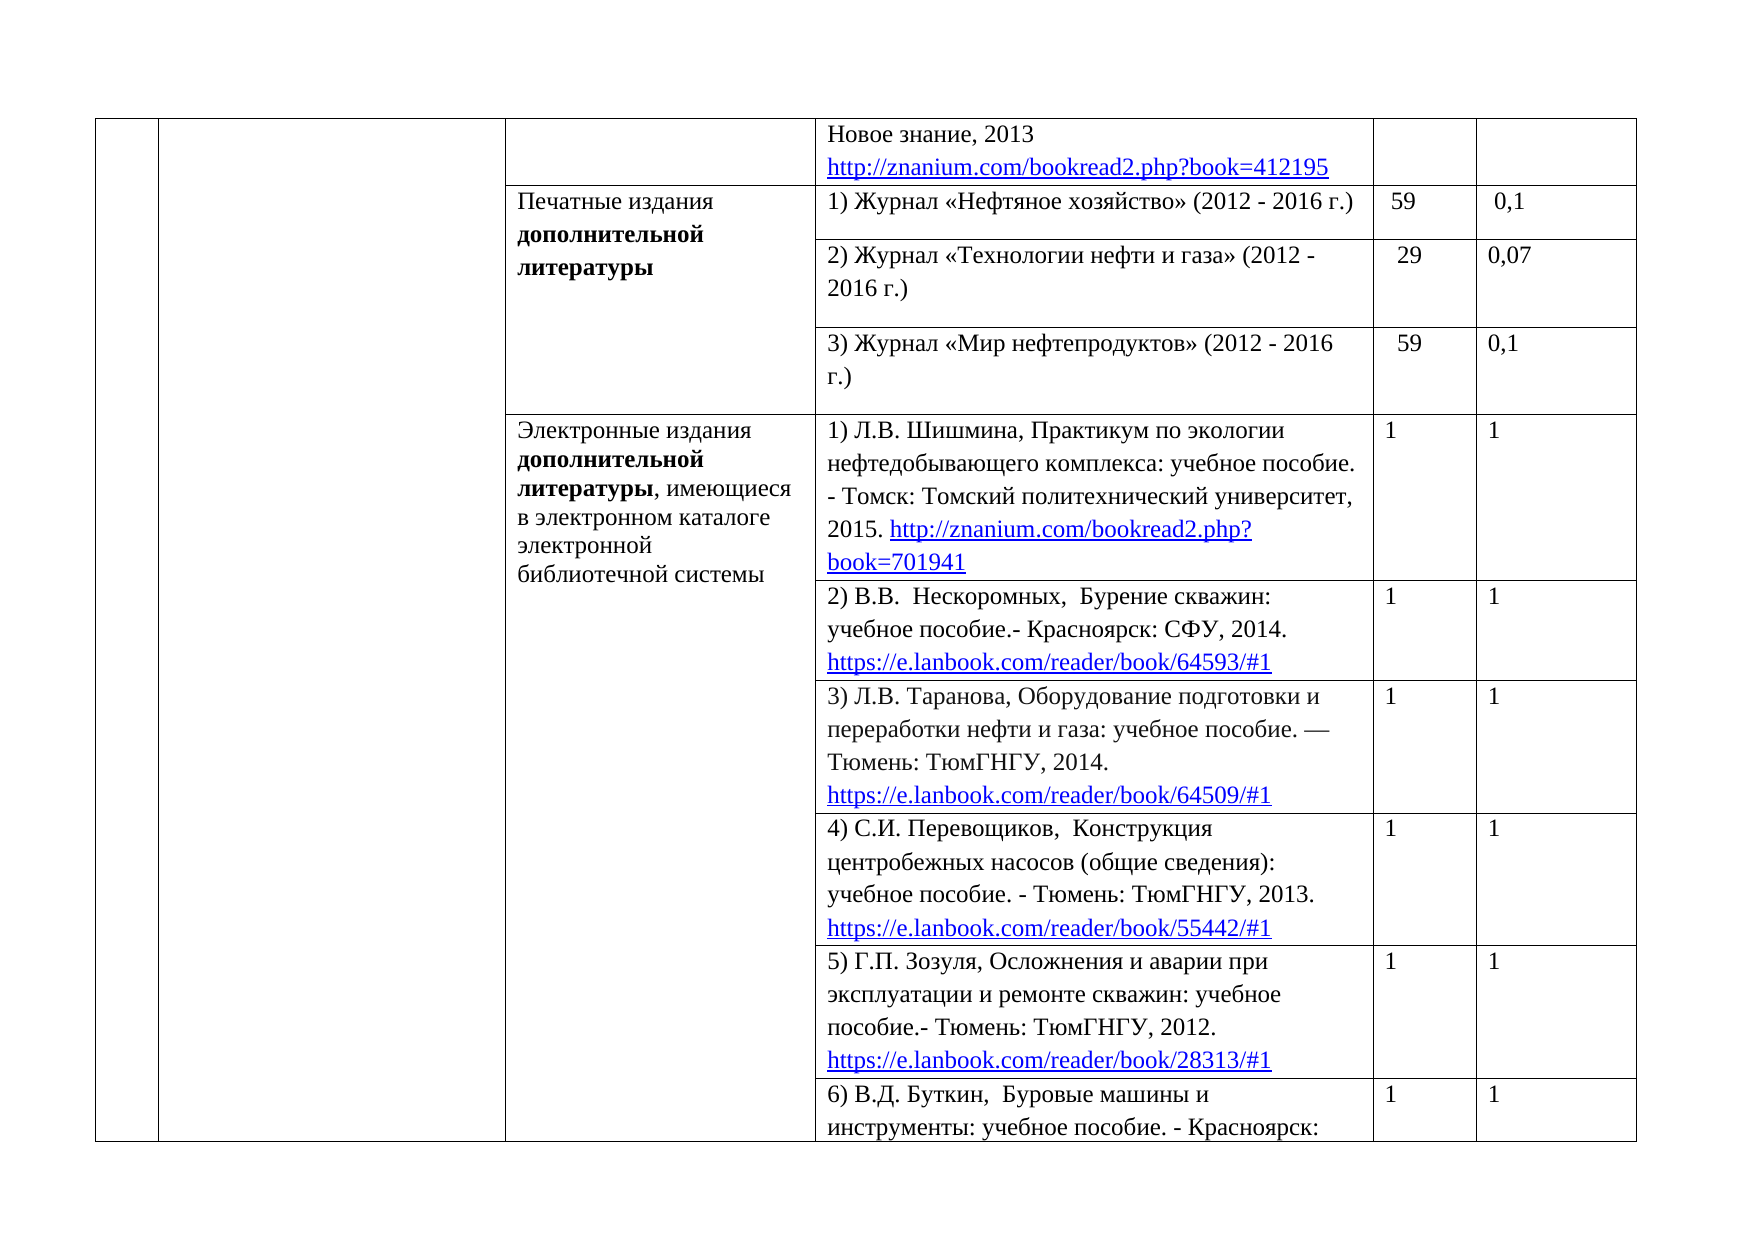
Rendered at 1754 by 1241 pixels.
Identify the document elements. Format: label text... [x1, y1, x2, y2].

table_cell 1 [1477, 946, 1636, 1078]
table_cell 0,07 [1477, 240, 1636, 327]
table_cell 1 [1374, 1079, 1476, 1141]
table_cell 3) Журнал «Мир нефтепродуктов» (2012 - 2016 г.) [816, 328, 1373, 414]
table_cell 4) С.И. Перевощиков, Конструкция центробежных насосов (общие сведения): учебное пособие. - Тюмень: ТюмГНГУ, 2013. https://e.lanbook.com/reader/book/55442/#1 [816, 814, 1373, 945]
table_cell 1 [1374, 814, 1476, 945]
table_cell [816, 1079, 1373, 1141]
table_cell 0,1 [1477, 186, 1636, 239]
table_cell 1 [1374, 946, 1476, 1078]
table_cell Печатные издания дополнительной литературы [506, 186, 815, 414]
table_cell 1 [1477, 119, 1636, 185]
table_cell 1 [1477, 681, 1636, 812]
table_cell 1 [1374, 581, 1476, 680]
table_cell 1) Л.В. Шишмина, Практикум по экологии нефтедобывающего комплекса: учебное пособие. - Томск: Томский политехнический университет, 2015. http://znanium.com/bookread2.php?book=701941 [816, 415, 1373, 580]
table_cell 3) Л.В. Таранова, Оборудование подготовки и переработки нефти и газа: учебное пособие. — Тюмень: ТюмГНГУ, 2014. https://e.lanbook.com/reader/book/64509/#1 [816, 681, 1373, 812]
table_cell 1 [1477, 1079, 1636, 1141]
table_cell 1) Журнал «Нефтяное хозяйство» (2012 - 2016 г.) [816, 186, 1373, 239]
table_cell 0,1 [1477, 328, 1636, 414]
table_cell Электронные издания дополнительной литературы, имеющиеся в электронном каталоге электронной библиотечной системы [506, 415, 815, 1141]
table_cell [816, 119, 1373, 185]
table_cell 2) В.В. Нескоромных, Бурение скважин: учебное пособие.- Красноярск: СФУ, 2014. https://e.lanbook.com/reader/book/64593/#1 [816, 581, 1373, 680]
table_cell 5) Г.П. Зозуля, Осложнения и аварии при эксплуатации и ремонте скважин: учебное пособие.- Тюмень: ТюмГНГУ, 2012. https://e.lanbook.com/reader/book/28313/#1 [816, 946, 1373, 1078]
table_cell 29 [1374, 240, 1476, 327]
table_cell 1 [1477, 814, 1636, 945]
table_cell 59 [1374, 186, 1476, 239]
table_cell 1 [1374, 681, 1476, 812]
table_cell 1 [1477, 415, 1636, 580]
table_cell 59 [1374, 328, 1476, 414]
table_cell 2) Журнал «Технологии нефти и газа» (2012 -2016 г.) [816, 240, 1373, 327]
table_cell 1 [1374, 415, 1476, 580]
table_cell 1 [1477, 581, 1636, 680]
table_cell 1 [1374, 119, 1476, 185]
